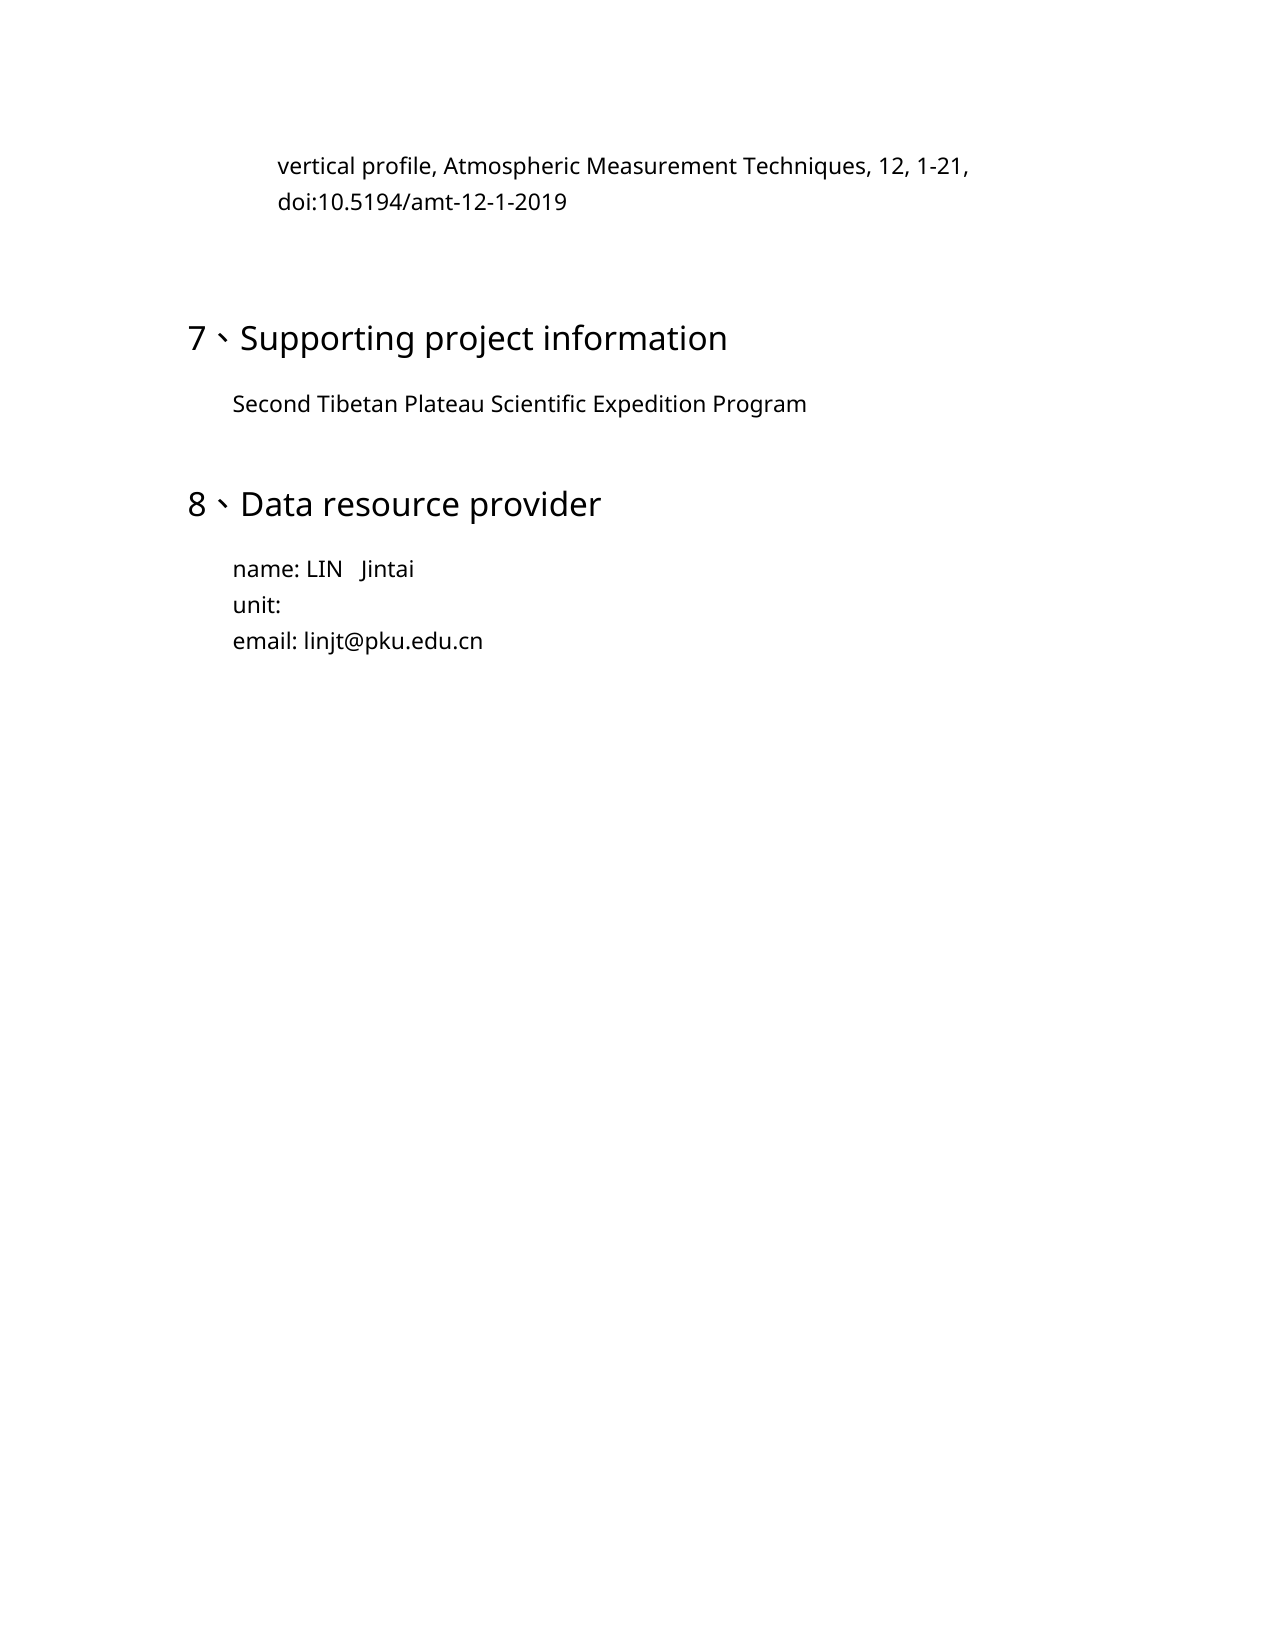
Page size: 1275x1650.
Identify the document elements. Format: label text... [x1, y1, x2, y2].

text name: LIN Jintai unit: email: linjt@pku.edu.cn [232, 553, 1087, 728]
text 7、Supporting project information [187, 314, 1087, 360]
text 8、Data resource provider [187, 480, 1087, 526]
text Second Tibetan Plateau Scientific Expedition Program [232, 388, 1087, 455]
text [277, 150, 1087, 289]
